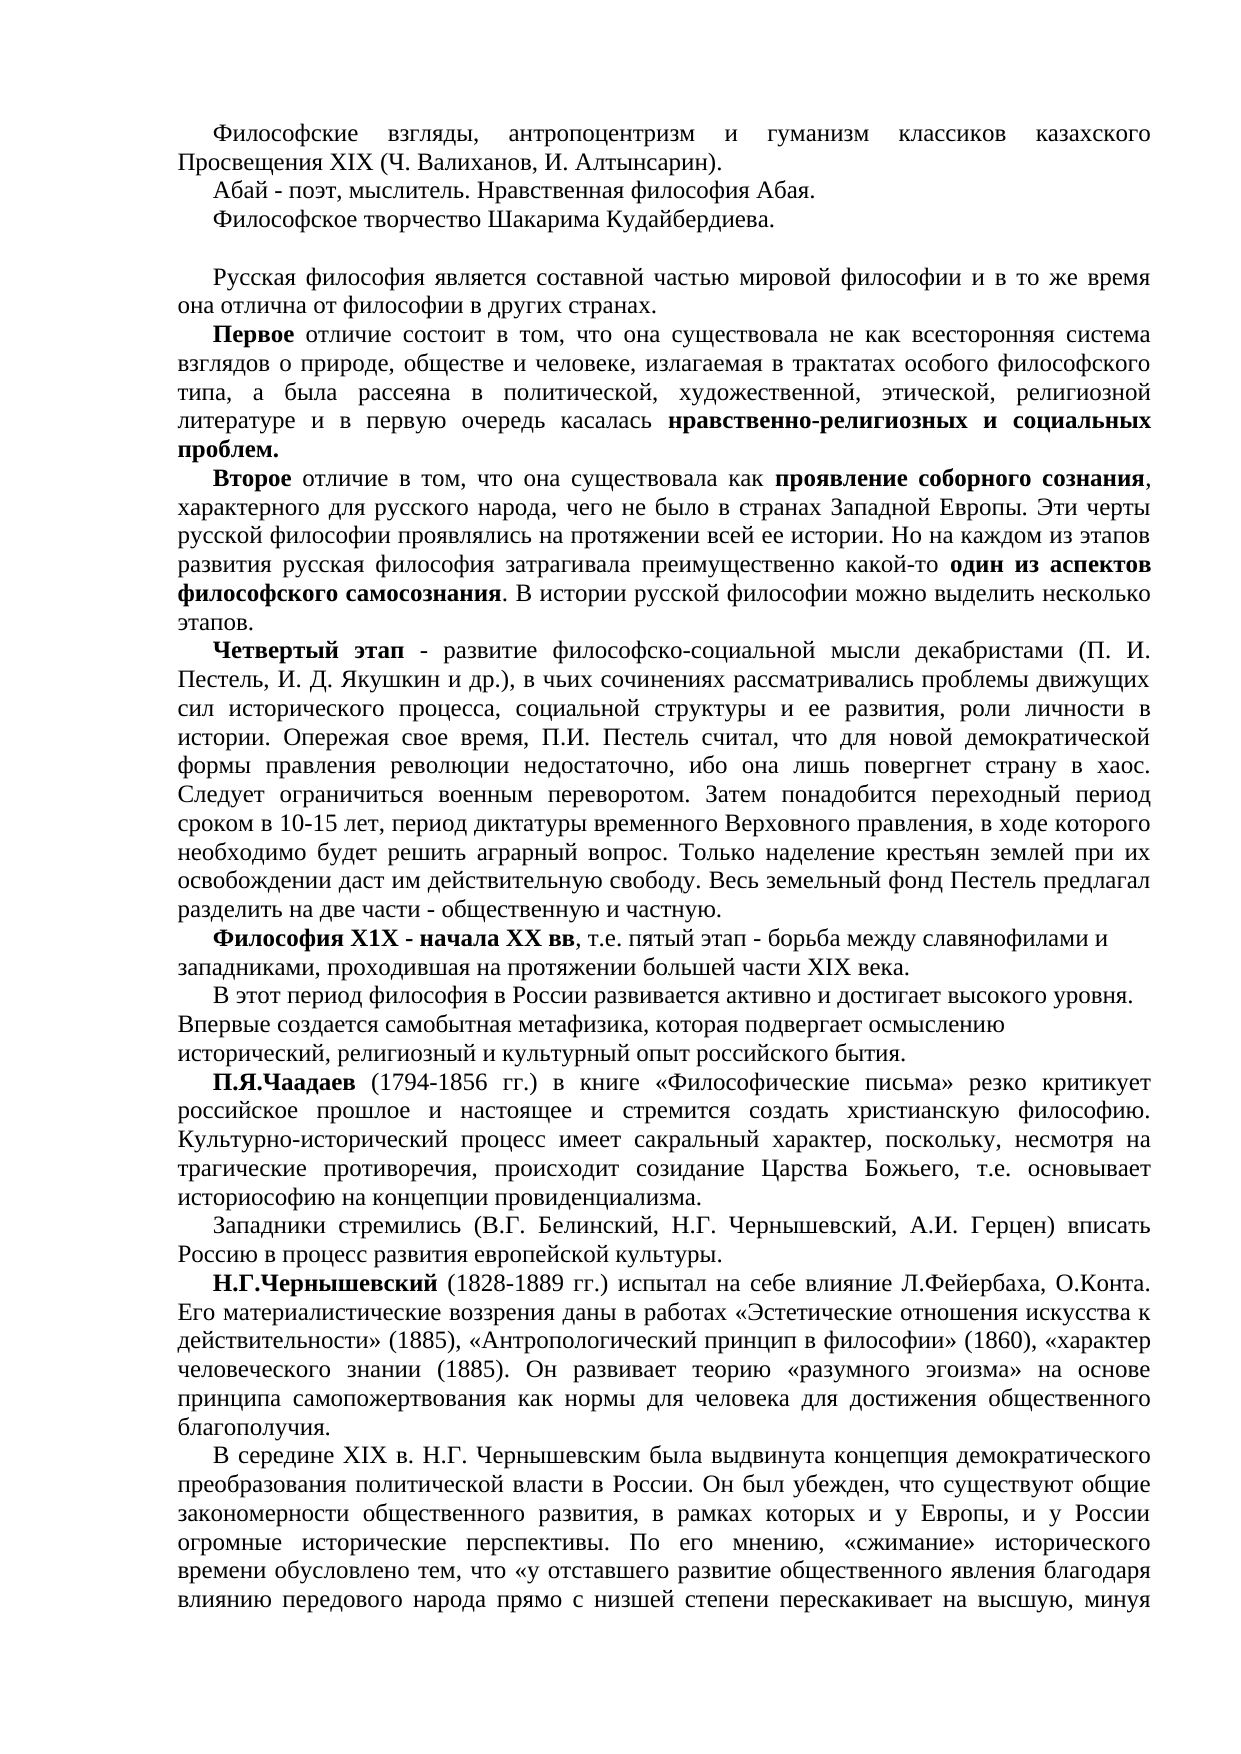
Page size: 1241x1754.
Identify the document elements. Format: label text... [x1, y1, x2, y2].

text П.Я.Чаадаев (1794-1856 гг.) в книге «Философические письма» резко критикует российское прошлое и настоящее и стремится создать христианскую философию. Культурно-исторический процесс имеет сакральный характер, поскольку, несмотря на трагические противоречия, происходит созидание Царства Божьего, т.е. основывает историософию на концепции провиденциализма. [177, 1067, 1152, 1211]
text Абай - поэт, мыслитель. Нравственная философия Абая. [177, 176, 1152, 204]
text Н.Г.Чернышевский (1828-1889 гг.) испытал на себе влияние Л.Фейербаха, О.Конта. Его материалистические воззрения даны в работах «Эстетические отношения искусства к действительности» (1885), «Антропологический принцип в философии» (1860), «характер человеческого знании (1885). Он развивает теорию «разумного эгоизма» на основе принципа самопожертвования как нормы для человека для достижения общественного благополучия. [177, 1268, 1152, 1441]
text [177, 1441, 1152, 1613]
text Первое отличие состоит в том, что она существовала не как всесторонняя система взглядов о природе, обществе и человеке, излагаемая в трактатах особого философского типа, а была рассеяна в политической, художественной, этической, религиозной литературе и в первую очередь касалась нравственно-религиозных и социальных проблем. [177, 319, 1152, 463]
text Четвертый этап - развитие философско-социальной мысли декабристами (П. И. Пестель, И. Д. Якушкин и др.), в чьих сочинениях рассматривались проблемы движущих сил исторического процесса, социальной структуры и ее развития, роли личности в истории. Опережая свое время, П.И. Пестель считал, что для новой демократической формы правления революции недостаточно, ибо она лишь повергнет страну в хаос. Следует ограничиться военным переворотом. Затем понадобится переходный период сроком в 10-15 лет, период диктатуры временного Верховного правления, в ходе которого необходимо будет решить аграрный вопрос. Только наделение крестьян землей при их освобождении даст им действительную свободу. Весь земельный фонд Пестель предлагал разделить на две части - общественную и частную. [177, 636, 1152, 923]
text Философские взгляды, антропоцентризм и гуманизм классиков казахского Просвещения XIX (Ч. Валиханов, И. Алтынсарин). [177, 118, 1152, 176]
text В этот период философия в России развивается активно и достигает высокого уровня. Впервые создается самобытная метафизика, которая подвергает осмыслению исторический, религиозный и культурный опыт российского бытия. [177, 981, 1152, 1067]
text Второе отличие в том, что она существовала как проявление соборного сознания, характерного для русского народа, чего не было в странах Западной Европы. Эти черты русской философии проявлялись на протяжении всей ее истории. Но на каждом из этапов развития русская философия затрагивала преимущественно какой-то один из аспектов философского самосознания. В истории русской философии можно выделить несколько этапов. [177, 463, 1152, 636]
text Русская философия является составной частью мировой философии и в то же время она отлична от философии в других странах. [177, 262, 1152, 319]
text Философское творчество Шакарима Кудайбердиева. [177, 204, 1152, 233]
text Философия Х1Х - начала ХХ вв, т.е. пятый этап - борьба между славянофилами и западниками, проходившая на протяжении большей части XIX века. [177, 923, 1152, 981]
text Западники стремились (В.Г. Белинский, Н.Г. Чернышевский, А.И. Герцен) вписать Россию в процесс развития европейской культуры. [177, 1211, 1152, 1268]
